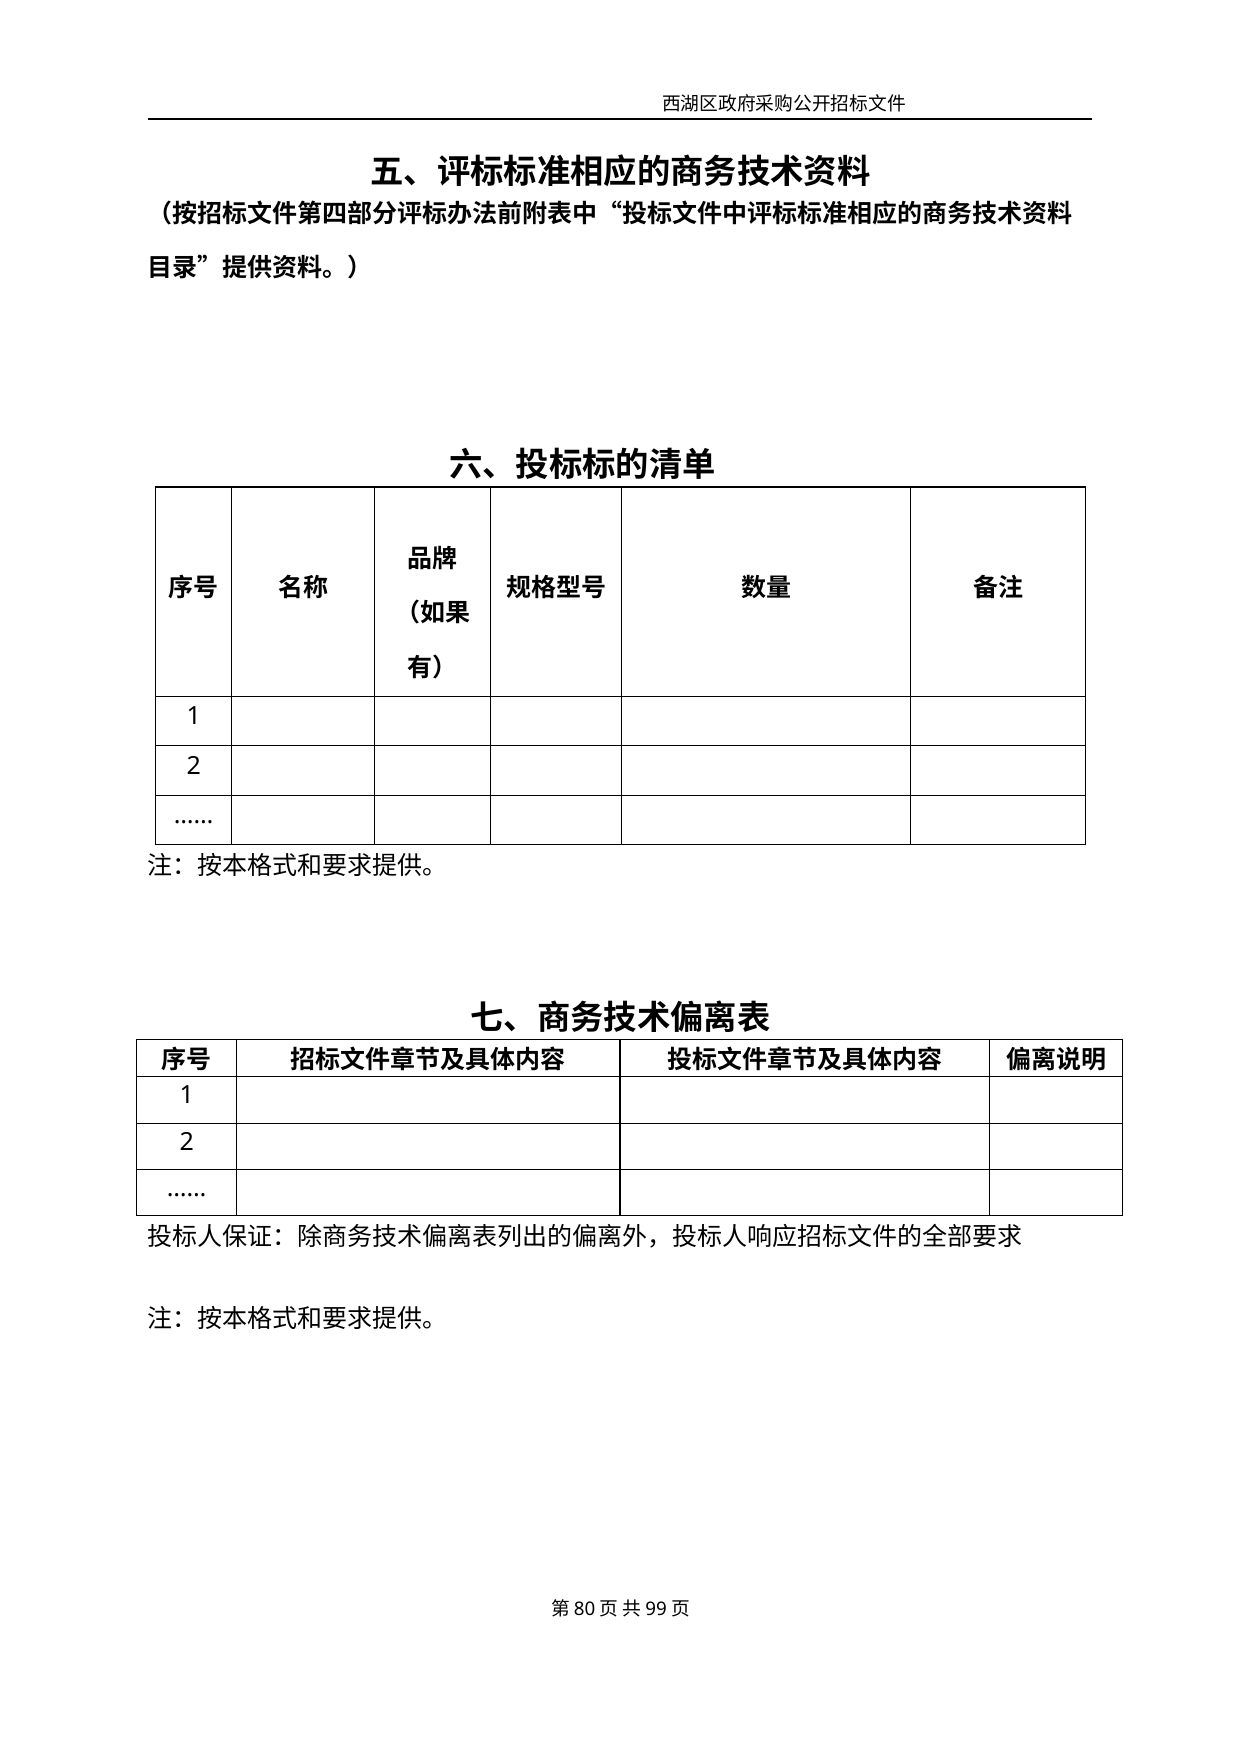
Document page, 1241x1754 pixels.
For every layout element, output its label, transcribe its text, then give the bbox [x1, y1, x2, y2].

table_cell [911, 697, 1085, 745]
text （按招标文件第四部分评标办法前附表中“投标文件中评标标准相应的商务技术资料目录”提供资料。） [148, 193, 1092, 284]
text 注：按本格式和要求提供。 [148, 845, 1049, 881]
table_cell [621, 1124, 989, 1169]
table_header 数量 [622, 488, 910, 696]
table_header 投标文件章节及具体内容 [621, 1040, 989, 1076]
table_cell …… [137, 1170, 236, 1215]
table_header 名称 [232, 488, 374, 696]
table_header 规格型号 [491, 488, 621, 696]
table_cell [491, 746, 621, 795]
table_cell [237, 1077, 619, 1122]
table_cell [911, 796, 1085, 844]
table_cell 1 [156, 697, 231, 745]
table_cell [232, 746, 374, 795]
table_cell [911, 746, 1085, 795]
table_cell [621, 1077, 989, 1122]
text 注：按本格式和要求提供。 [148, 1298, 1049, 1334]
table_cell [237, 1124, 619, 1169]
table_cell [375, 746, 490, 795]
text 投标人保证：除商务技术偏离表列出的偏离外，投标人响应招标文件的全部要求 [148, 1216, 1092, 1253]
text 六、投标标的清单 [148, 438, 1092, 486]
table_cell [237, 1170, 619, 1215]
text 五、评标标准相应的商务技术资料 [148, 145, 1092, 193]
table_cell [990, 1077, 1122, 1122]
table_cell [232, 697, 374, 745]
table_header 品牌（如果有） [375, 488, 490, 696]
table_cell [990, 1170, 1122, 1215]
table_cell [990, 1124, 1122, 1169]
table_cell [491, 796, 621, 844]
table_cell [491, 697, 621, 745]
table_cell [622, 796, 910, 844]
text 七、商务技术偏离表 [148, 990, 1092, 1039]
table_cell 2 [156, 746, 231, 795]
table_cell 2 [137, 1124, 236, 1169]
table_cell [375, 697, 490, 745]
table_cell [375, 796, 490, 844]
table_cell [232, 796, 374, 844]
table_cell [622, 697, 910, 745]
table_header 招标文件章节及具体内容 [237, 1040, 619, 1076]
table_cell [621, 1170, 989, 1215]
table_header 序号 [156, 488, 231, 696]
table_cell …… [156, 796, 231, 844]
table_header 序号 [137, 1040, 236, 1076]
table_cell 1 [137, 1077, 236, 1122]
table_header 偏离说明 [990, 1040, 1122, 1076]
table_header 备注 [911, 488, 1085, 696]
table_cell [622, 746, 910, 795]
